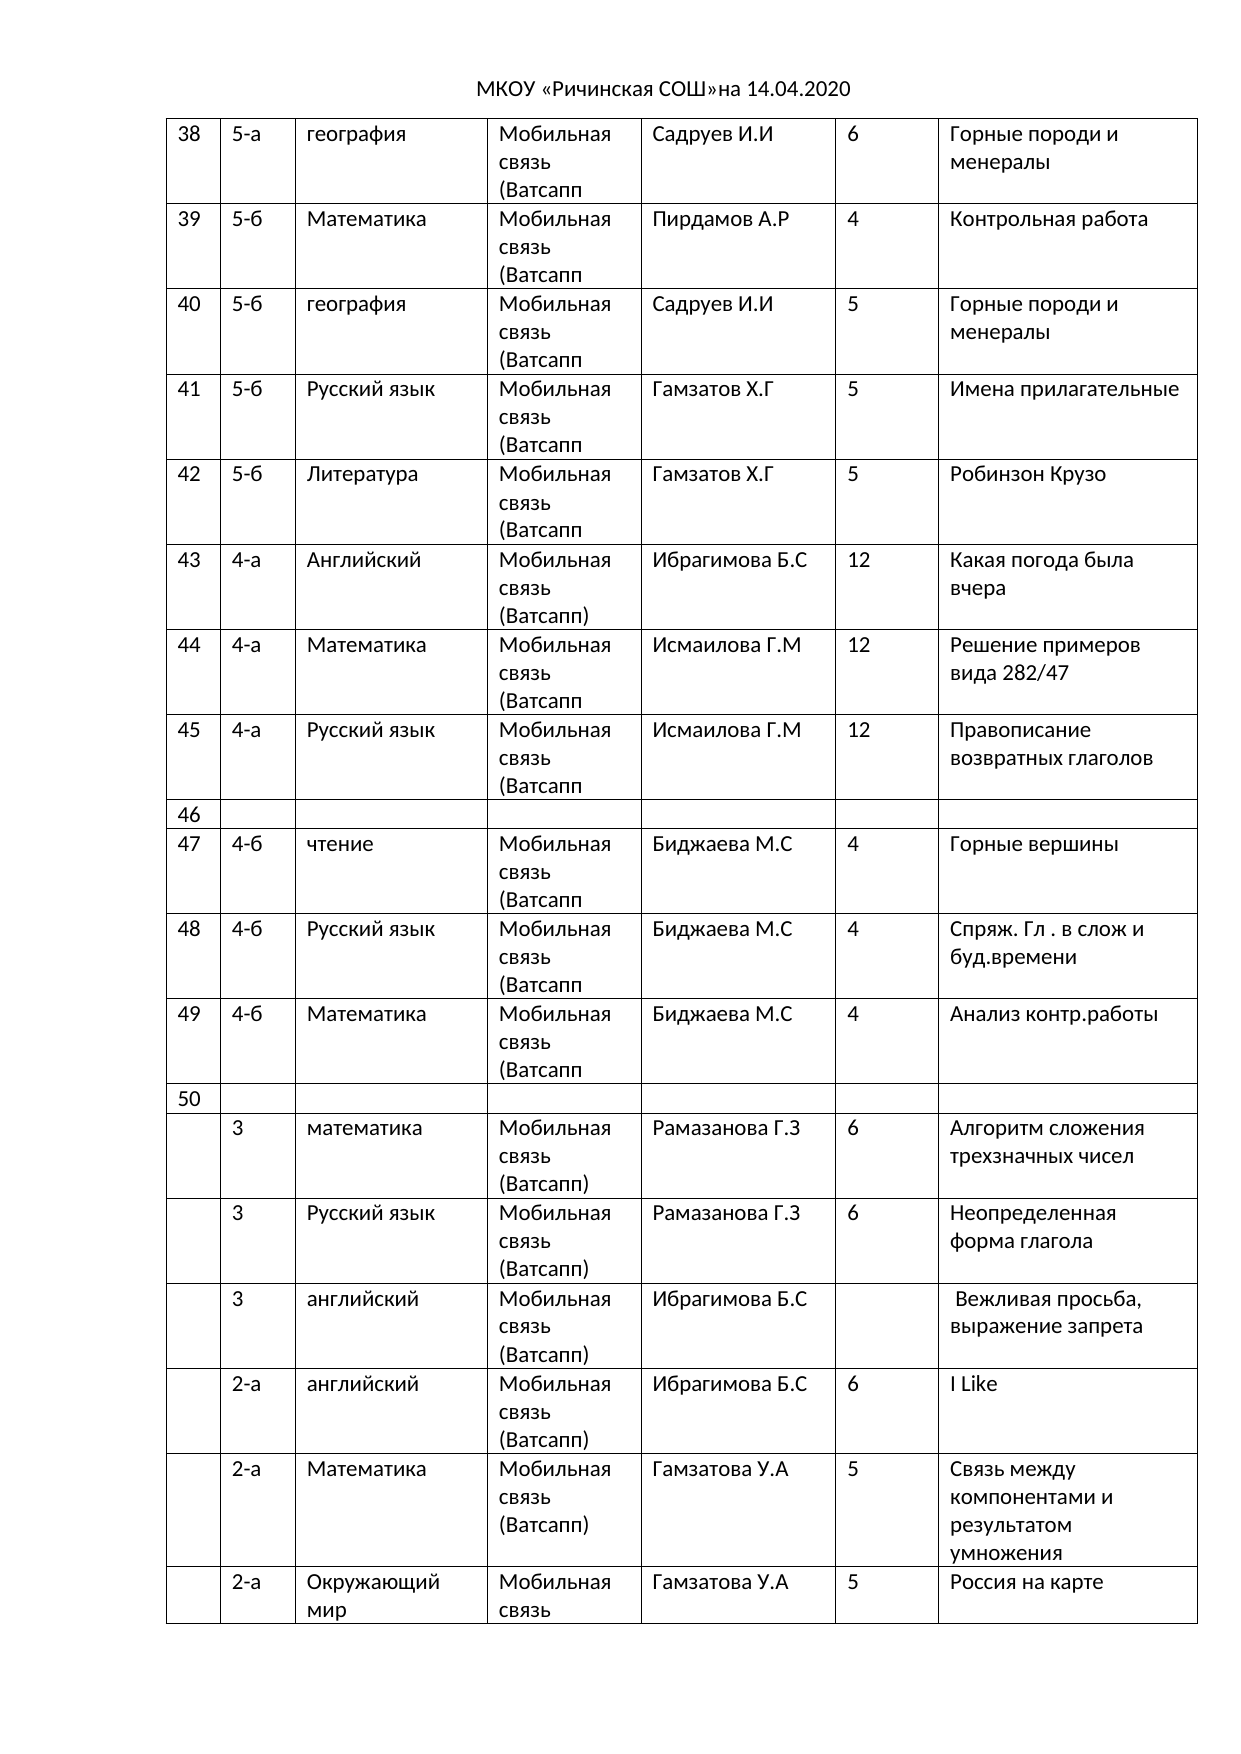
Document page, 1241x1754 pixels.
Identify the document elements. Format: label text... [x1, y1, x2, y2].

table_cell 5-а [221, 119, 295, 203]
table_cell [167, 1284, 220, 1368]
table_cell Гамзатов Х.Г [642, 375, 835, 458]
table_cell 6 [836, 1114, 938, 1197]
table_cell Мобильная связь (Ватсапп) [488, 1284, 641, 1368]
table_cell Окружающий мир [296, 1567, 487, 1623]
table_cell 6 [836, 1199, 938, 1283]
table_cell 3 [221, 1199, 295, 1283]
table_cell Гамзатова У.А [642, 1454, 835, 1566]
table_cell Математика [296, 999, 487, 1083]
table_cell Спряж. Гл . в слож и буд.времени [939, 914, 1197, 998]
table_cell 6 [836, 1369, 938, 1453]
table_cell Мобильная связь (Ватсапп [488, 204, 641, 288]
table_cell Рамазанова Г.З [642, 1199, 835, 1283]
table_cell Русский язык [296, 1199, 487, 1283]
table_cell Мобильная связь (Ватсапп) [488, 545, 641, 629]
table_cell 5 [836, 289, 938, 373]
table_cell Решение примеров вида 282/47 [939, 630, 1197, 714]
table_cell 4-б [221, 999, 295, 1083]
table_cell Робинзон Крузо [939, 460, 1197, 544]
table_cell 4 [836, 829, 938, 913]
table_cell 4 [836, 999, 938, 1083]
table_cell [167, 1114, 220, 1197]
table_cell 47 [167, 829, 220, 913]
table_cell Мобильная связь (Ватсапп [488, 460, 641, 544]
table_cell 48 [167, 914, 220, 998]
table_cell Россия на карте [939, 1567, 1197, 1623]
table_cell Рамазанова Г.З [642, 1114, 835, 1197]
table_cell Мобильная связь (Ватсапп [488, 715, 641, 799]
table_cell Контрольная работа [939, 204, 1197, 288]
table_cell [488, 1084, 641, 1112]
table_cell 3 [221, 1114, 295, 1197]
table_cell 41 [167, 375, 220, 458]
table_cell английский [296, 1284, 487, 1368]
table_cell 5-б [221, 460, 295, 544]
table_cell Какая погода была вчера [939, 545, 1197, 629]
table_cell 4-а [221, 715, 295, 799]
table_cell 5-б [221, 375, 295, 458]
table_cell 4-а [221, 630, 295, 714]
table_cell [939, 800, 1197, 828]
table_cell Математика [296, 630, 487, 714]
table_cell 5-б [221, 289, 295, 373]
table_cell Алгоритм сложения трехзначных чисел [939, 1114, 1197, 1197]
table_cell Мобильная связь (Ватсапп) [488, 1369, 641, 1453]
table_cell Мобильная связь (Ватсапп [488, 289, 641, 373]
table_cell Гамзатова У.А [642, 1567, 835, 1623]
table_cell [488, 800, 641, 828]
table_cell 45 [167, 715, 220, 799]
table_cell 50 [167, 1084, 220, 1112]
table_cell [167, 1369, 220, 1453]
table_cell Горные породи и менералы [939, 119, 1197, 203]
table_cell Мобильная связь (Ватсапп) [488, 1199, 641, 1283]
table_cell 5 [836, 1567, 938, 1623]
table_cell 2-а [221, 1567, 295, 1623]
table_cell Исмаилова Г.М [642, 715, 835, 799]
table_cell Мобильная связь (Ватсапп [488, 375, 641, 458]
table_cell Математика [296, 204, 487, 288]
table_cell [221, 800, 295, 828]
table_cell Неопределенная форма глагола [939, 1199, 1197, 1283]
table_cell Английский [296, 545, 487, 629]
table_cell [642, 800, 835, 828]
table_cell [167, 1567, 220, 1623]
table_cell [296, 1084, 487, 1112]
table_cell 12 [836, 630, 938, 714]
table_cell Пирдамов А.Р [642, 204, 835, 288]
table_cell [488, 1567, 641, 1623]
table_cell Гамзатов Х.Г [642, 460, 835, 544]
table_cell 3 [221, 1284, 295, 1368]
table_cell 5 [836, 375, 938, 458]
table_cell Русский язык [296, 375, 487, 458]
table_cell 49 [167, 999, 220, 1083]
table_cell 4 [836, 914, 938, 998]
table_cell 43 [167, 545, 220, 629]
table_cell Садруев И.И [642, 289, 835, 373]
table_cell 4-б [221, 914, 295, 998]
table_cell 5 [836, 460, 938, 544]
table_cell Имена прилагательные [939, 375, 1197, 458]
table_cell Ибрагимова Б.С [642, 545, 835, 629]
table_cell английский [296, 1369, 487, 1453]
table_cell 42 [167, 460, 220, 544]
table_cell Ибрагимова Б.С [642, 1369, 835, 1453]
table_cell Исмаилова Г.М [642, 630, 835, 714]
table_cell география [296, 119, 487, 203]
table_cell Мобильная связь (Ватсапп [488, 999, 641, 1083]
table_cell 39 [167, 204, 220, 288]
table_cell Математика [296, 1454, 487, 1566]
table_cell 2-а [221, 1454, 295, 1566]
table_cell Вежливая просьба, выражение запрета [939, 1284, 1197, 1368]
table_cell 4-б [221, 829, 295, 913]
table_cell Литература [296, 460, 487, 544]
table_cell [836, 800, 938, 828]
table_cell Мобильная связь (Ватсапп) [488, 1454, 641, 1566]
table_cell чтение [296, 829, 487, 913]
table_cell 5 [836, 1454, 938, 1566]
table_cell 2-а [221, 1369, 295, 1453]
table_cell математика [296, 1114, 487, 1197]
table_cell [836, 1084, 938, 1112]
table_cell 44 [167, 630, 220, 714]
table_cell Биджаева М.С [642, 829, 835, 913]
table_cell Биджаева М.С [642, 914, 835, 998]
table_cell Правописание возвратных глаголов [939, 715, 1197, 799]
table_cell Мобильная связь (Ватсапп [488, 829, 641, 913]
table_cell [836, 1284, 938, 1368]
table_cell 5-б [221, 204, 295, 288]
table_cell Горные породи и менералы [939, 289, 1197, 373]
table_cell Анализ контр.работы [939, 999, 1197, 1083]
table_cell Мобильная связь (Ватсапп [488, 630, 641, 714]
table_cell 12 [836, 715, 938, 799]
table_cell [642, 1084, 835, 1112]
table_cell [167, 1199, 220, 1283]
table_cell 46 [167, 800, 220, 828]
table_cell [221, 1084, 295, 1112]
table_cell география [296, 289, 487, 373]
table_cell 38 [167, 119, 220, 203]
table_cell Русский язык [296, 914, 487, 998]
table_cell 4-а [221, 545, 295, 629]
table_cell Ибрагимова Б.С [642, 1284, 835, 1368]
table_cell 12 [836, 545, 938, 629]
table_cell [167, 1454, 220, 1566]
table_cell Садруев И.И [642, 119, 835, 203]
table_cell Русский язык [296, 715, 487, 799]
table_cell Мобильная связь (Ватсапп) [488, 1114, 641, 1197]
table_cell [488, 119, 641, 203]
table_cell Мобильная связь (Ватсапп [488, 914, 641, 998]
table_cell 6 [836, 119, 938, 203]
table_cell Связь между компонентами и результатом умножения [939, 1454, 1197, 1566]
table_cell Горные вершины [939, 829, 1197, 913]
table_cell Биджаева М.С [642, 999, 835, 1083]
table_cell [296, 800, 487, 828]
table_cell 4 [836, 204, 938, 288]
table_cell 40 [167, 289, 220, 373]
table_cell [939, 1084, 1197, 1112]
table_cell I Like [939, 1369, 1197, 1453]
